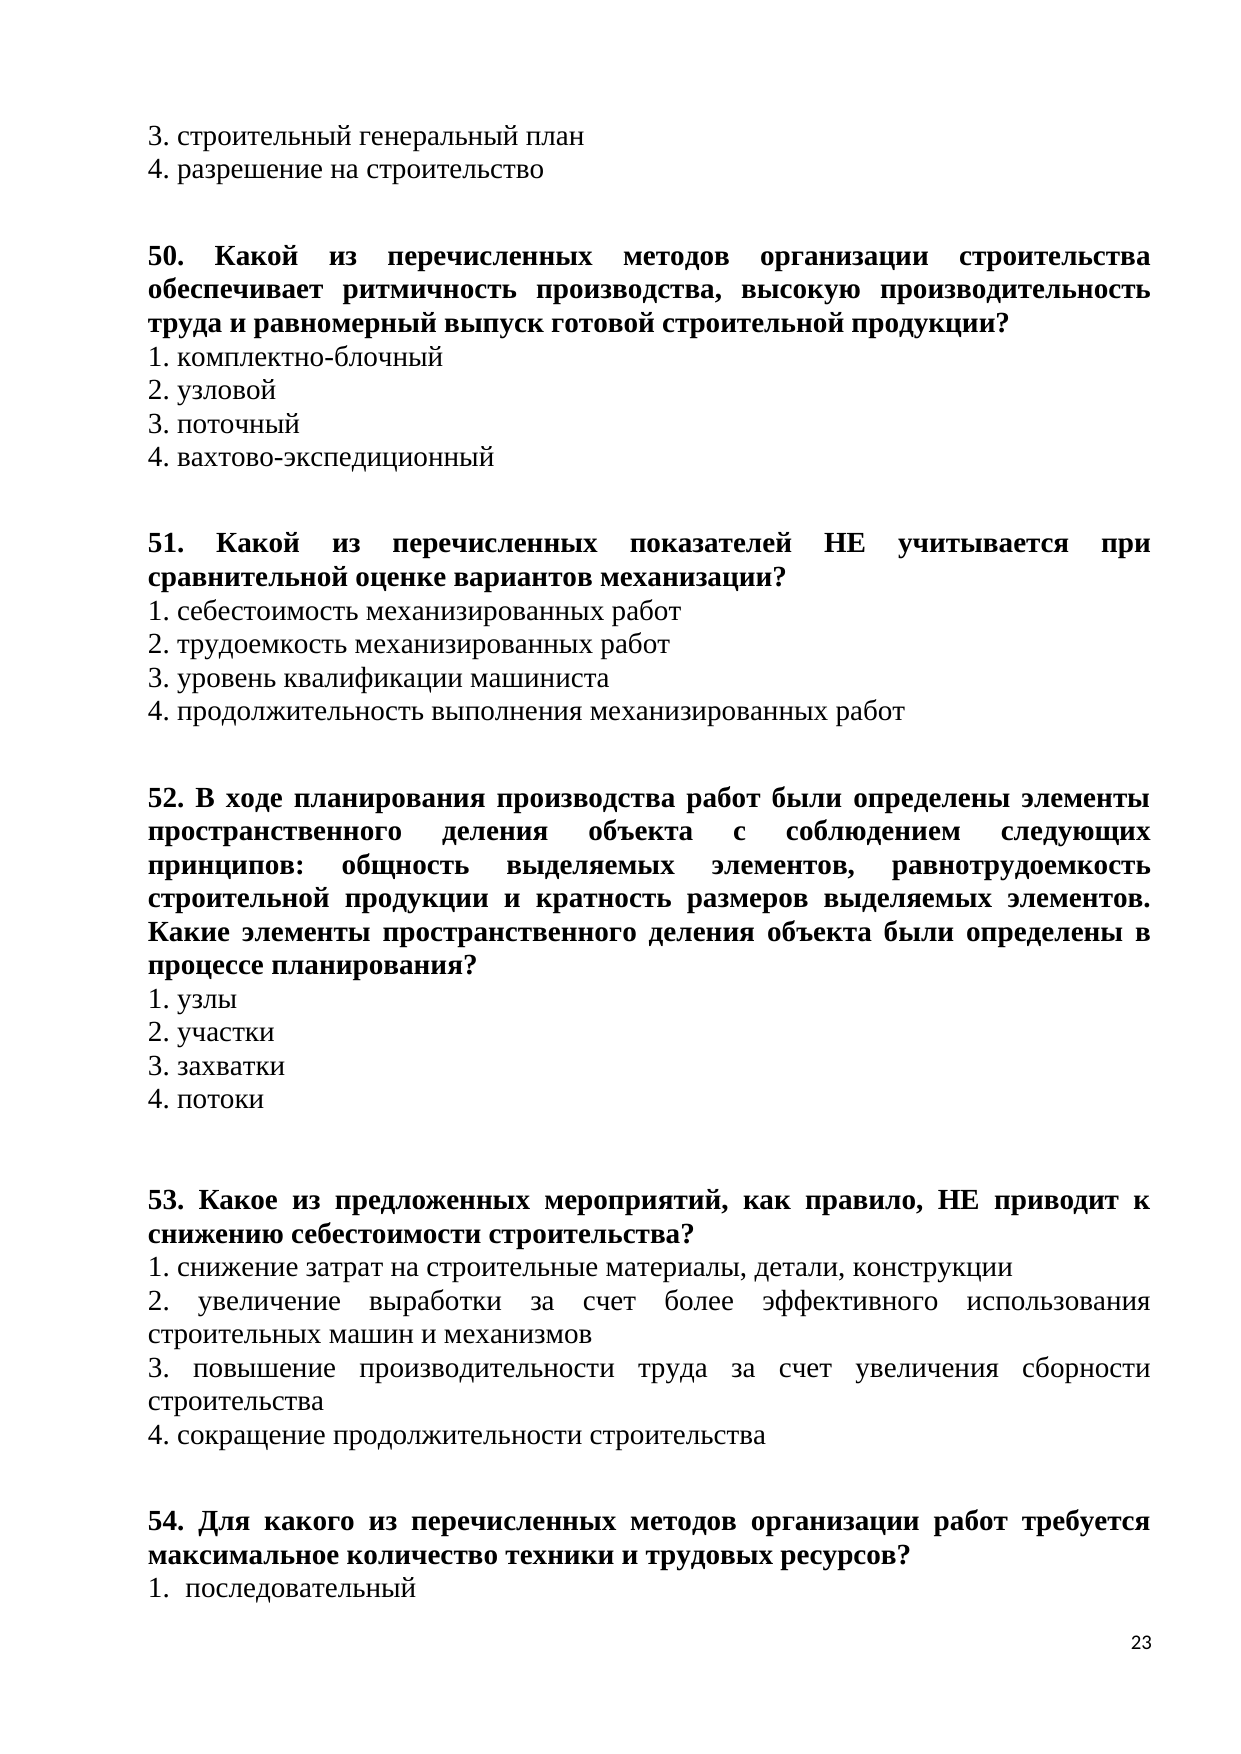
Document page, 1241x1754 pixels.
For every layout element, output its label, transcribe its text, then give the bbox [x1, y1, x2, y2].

text 3. повышение производительности труда за счет увеличения сборности строительства [148, 1350, 1152, 1417]
text 3. захватки [148, 1048, 1152, 1082]
text 3. строительный генеральный план [148, 118, 1152, 152]
text 54. Для какого из перечисленных методов организации работ требуется максимальное количество техники и трудовых ресурсов? [148, 1503, 1152, 1570]
text 4. потоки [148, 1082, 1152, 1115]
text 2. трудоемкость механизированных работ [148, 626, 1152, 660]
text 2. участки [148, 1014, 1152, 1048]
text 52. В ходе планирования производства работ были определены элементы пространственного деления объекта с соблюдением следующих принципов: общность выделяемых элементов, равнотрудоемкость строительной продукции и кратность размеров выделяемых элементов. Какие элементы пространственного деления объекта были определены в процессе планирования? [148, 780, 1152, 981]
text 1. снижение затрат на строительные материалы, детали, конструкции [148, 1249, 1152, 1283]
text 1. комплектно-блочный [148, 339, 1152, 372]
text 3. уровень квалификации машиниста [148, 660, 1152, 693]
list последовательный [148, 1570, 1152, 1604]
text 53. Какое из предложенных мероприятий, как правило, НЕ приводит к снижению себестоимости строительства? [148, 1182, 1152, 1249]
text 4. сокращение продолжительности строительства [148, 1417, 1152, 1451]
text 1. себестоимость механизированных работ [148, 593, 1152, 626]
text 1. узлы [148, 981, 1152, 1014]
text 50. Какой из перечисленных методов организации строительства обеспечивает ритмичность производства, высокую производительность труда и равномерный выпуск готовой строительной продукции? [148, 238, 1152, 339]
text 51. Какой из перечисленных показателей НЕ учитывается при сравнительной оценке вариантов механизации? [148, 526, 1152, 593]
text 4. вахтово-экспедиционный [148, 439, 1152, 473]
text 2. увеличение выработки за счет более эффективного использования строительных машин и механизмов [148, 1283, 1152, 1350]
text 2. узловой [148, 372, 1152, 406]
text 4. разрешение на строительство [148, 152, 1152, 185]
text 3. поточный [148, 406, 1152, 439]
text 4. продолжительность выполнения механизированных работ [148, 693, 1152, 727]
